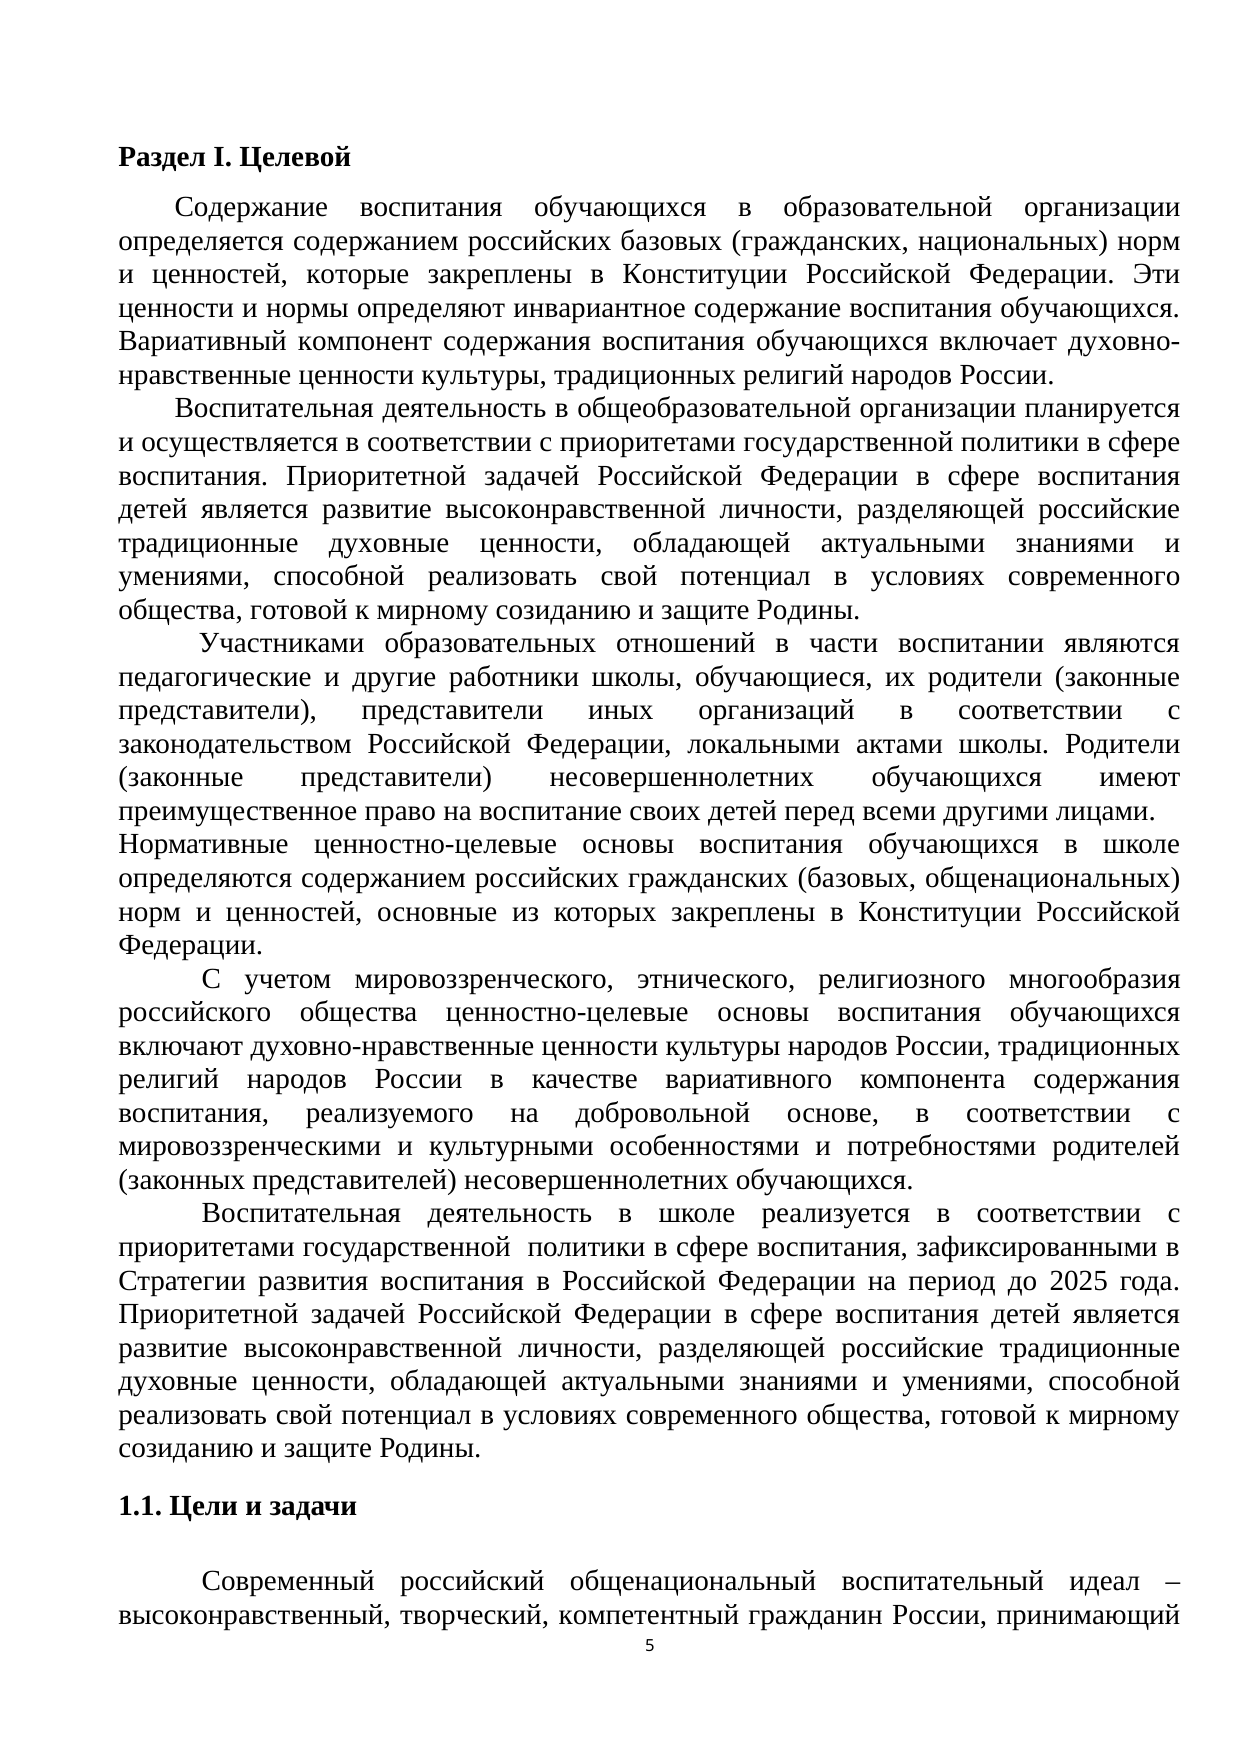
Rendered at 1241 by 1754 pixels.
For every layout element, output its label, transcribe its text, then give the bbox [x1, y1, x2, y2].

text Нормативные ценностно-целевые основы воспитания обучающихся в школе определяются содержанием российских гражданских (базовых, общенациональных) норм и ценностей, основные из которых закреплены в Конституции Российской Федерации. [118, 827, 1181, 961]
text Содержание воспитания обучающихся в образовательной организации определяется содержанием российских базовых (гражданских, национальных) норм и ценностей, которые закреплены в Конституции Российской Федерации. Эти ценности и нормы определяют инвариантное содержание воспитания обучающихся. Вариативный компонент содержания воспитания обучающихся включает духовно-нравственные ценности культуры, традиционных религий народов России. [118, 189, 1181, 391]
text С учетом мировоззренческого, этнического, религиозного многообразия российского общества ценностно-целевые основы воспитания обучающихся включают духовно-нравственные ценности культуры народов России, традиционных религий народов России в качестве вариативного компонента содержания воспитания, реализуемого на добровольной основе, в соответствии с мировоззренческими и культурными особенностями и потребностями родителей (законных представителей) несовершеннолетних обучающихся. [118, 961, 1181, 1196]
text Участниками образовательных отношений в части воспитании являются педагогические и другие работники школы, обучающиеся, их родители (законные представители), представители иных организаций в соответствии с законодательством Российской Федерации, локальными актами школы. Родители (законные представители) несовершеннолетних обучающихся имеют преимущественное право на воспитание своих детей перед всеми другими лицами. [118, 625, 1181, 827]
text Раздел I. Целевой [118, 139, 1181, 172]
text Воспитательная деятельность в общеобразовательной организации планируется и осуществляется в соответствии с приоритетами государственной политики в сфере воспитания. Приоритетной задачей Российской Федерации в сфере воспитания детей является развитие высоконравственной личности, разделяющей российские традиционные духовные ценности, обладающей актуальными знаниями и умениями, способной реализовать свой потенциал в условиях современного общества, готовой к мирному созиданию и защите Родины. [118, 391, 1181, 625]
text 1.1. Цели и задачи [118, 1488, 1181, 1521]
text Воспитательная деятельность в школе реализуется в соответствии с приоритетами государственной политики в сфере воспитания, зафиксированными в Стратегии развития воспитания в Российской Федерации на период до 2025 года. Приоритетной задачей Российской Федерации в сфере воспитания детей является развитие высоконравственной личности, разделяющей российские традиционные духовные ценности, обладающей актуальными знаниями и умениями, способной реализовать свой потенциал в условиях современного общества, готовой к мирному созиданию и защите Родины. [118, 1196, 1181, 1464]
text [118, 1563, 1181, 1630]
